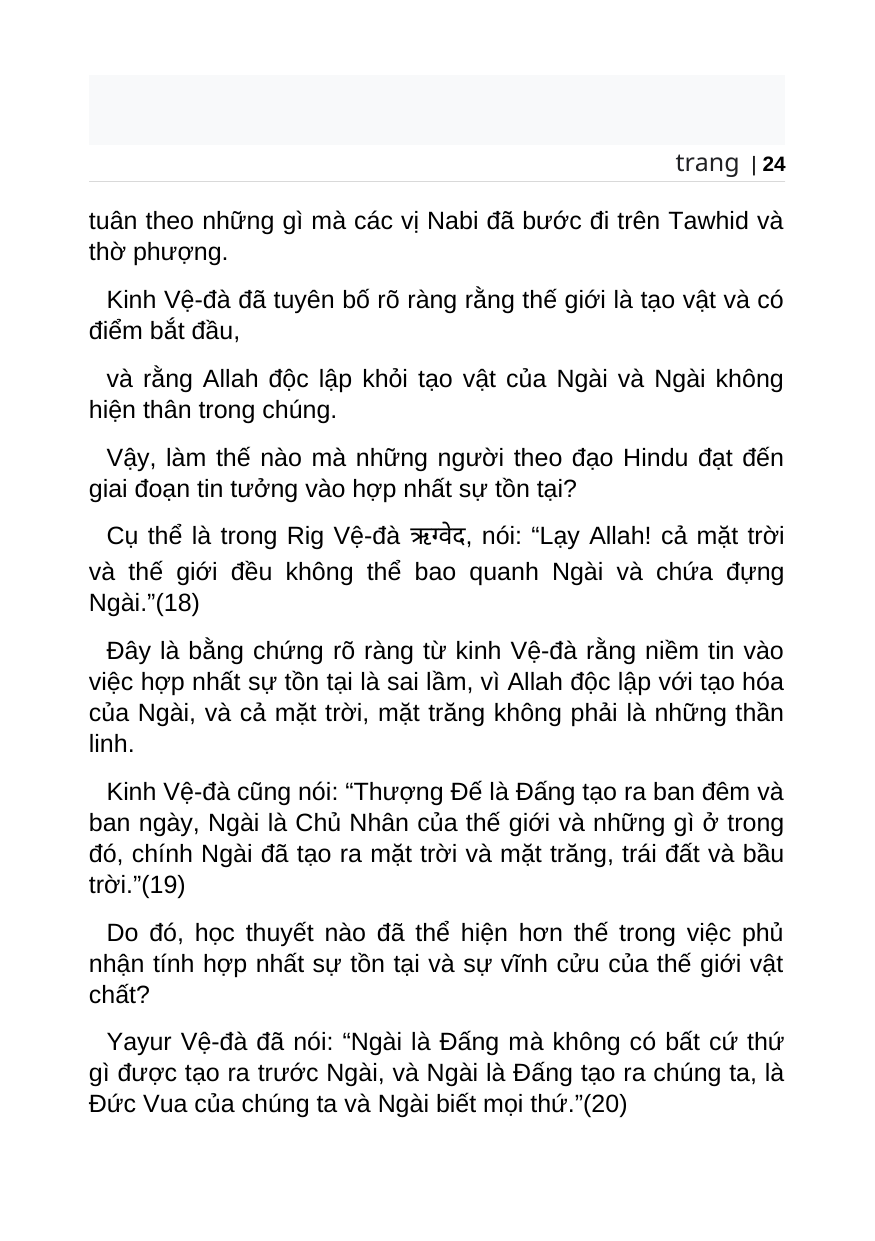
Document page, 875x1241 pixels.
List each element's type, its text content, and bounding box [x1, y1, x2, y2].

text Kinh Vệ-đà cũng nói: “Thượng Đế là Đấng tạo ra ban đêm và ban ngày, Ngài là Chủ Nhân của thế giới và những gì ở trong đó, chính Ngài đã tạo ra mặt trời và mặt trăng, trái đất và bầu trời.”(19) [89, 777, 785, 899]
text Cụ thể là trong Rig Vệ-đà ऋग्वेद, nói: “Lạy Allah! cả mặt trời và thế giới đều không thể bao quanh Ngài và chứa đựng Ngài.”(18) [89, 521, 785, 617]
text Yayur Vệ-đà đã nói: “Ngài là Đấng mà không có bất cứ thứ gì được tạo ra trước Ngài, và Ngài là Đấng tạo ra chúng ta, là Đức Vua của chúng ta và Ngài biết mọi thứ.”(20) [89, 1027, 785, 1118]
text Kinh Vệ-đà đã tuyên bố rõ ràng rằng thế giới là tạo vật và có điểm bắt đầu, [89, 285, 785, 345]
text Vậy, làm thế nào mà những người theo đạo Hindu đạt đến giai đoạn tin tưởng vào hợp nhất sự tồn tại? [89, 442, 785, 502]
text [89, 206, 785, 266]
text Do đó, học thuyết nào đã thể hiện hơn thế trong việc phủ nhận tính hợp nhất sự tồn tại và sự vĩnh cửu của thế giới vật chất? [89, 918, 785, 1008]
text Đây là bằng chứng rõ ràng từ kinh Vệ-đà rằng niềm tin vào việc hợp nhất sự tồn tại là sai lầm, vì Allah độc lập với tạo hóa của Ngài, và cả mặt trời, mặt trăng không phải là những thần linh. [89, 636, 785, 758]
text và rằng Allah độc lập khỏi tạo vật của Ngài và Ngài không hiện thân trong chúng. [89, 364, 785, 423]
